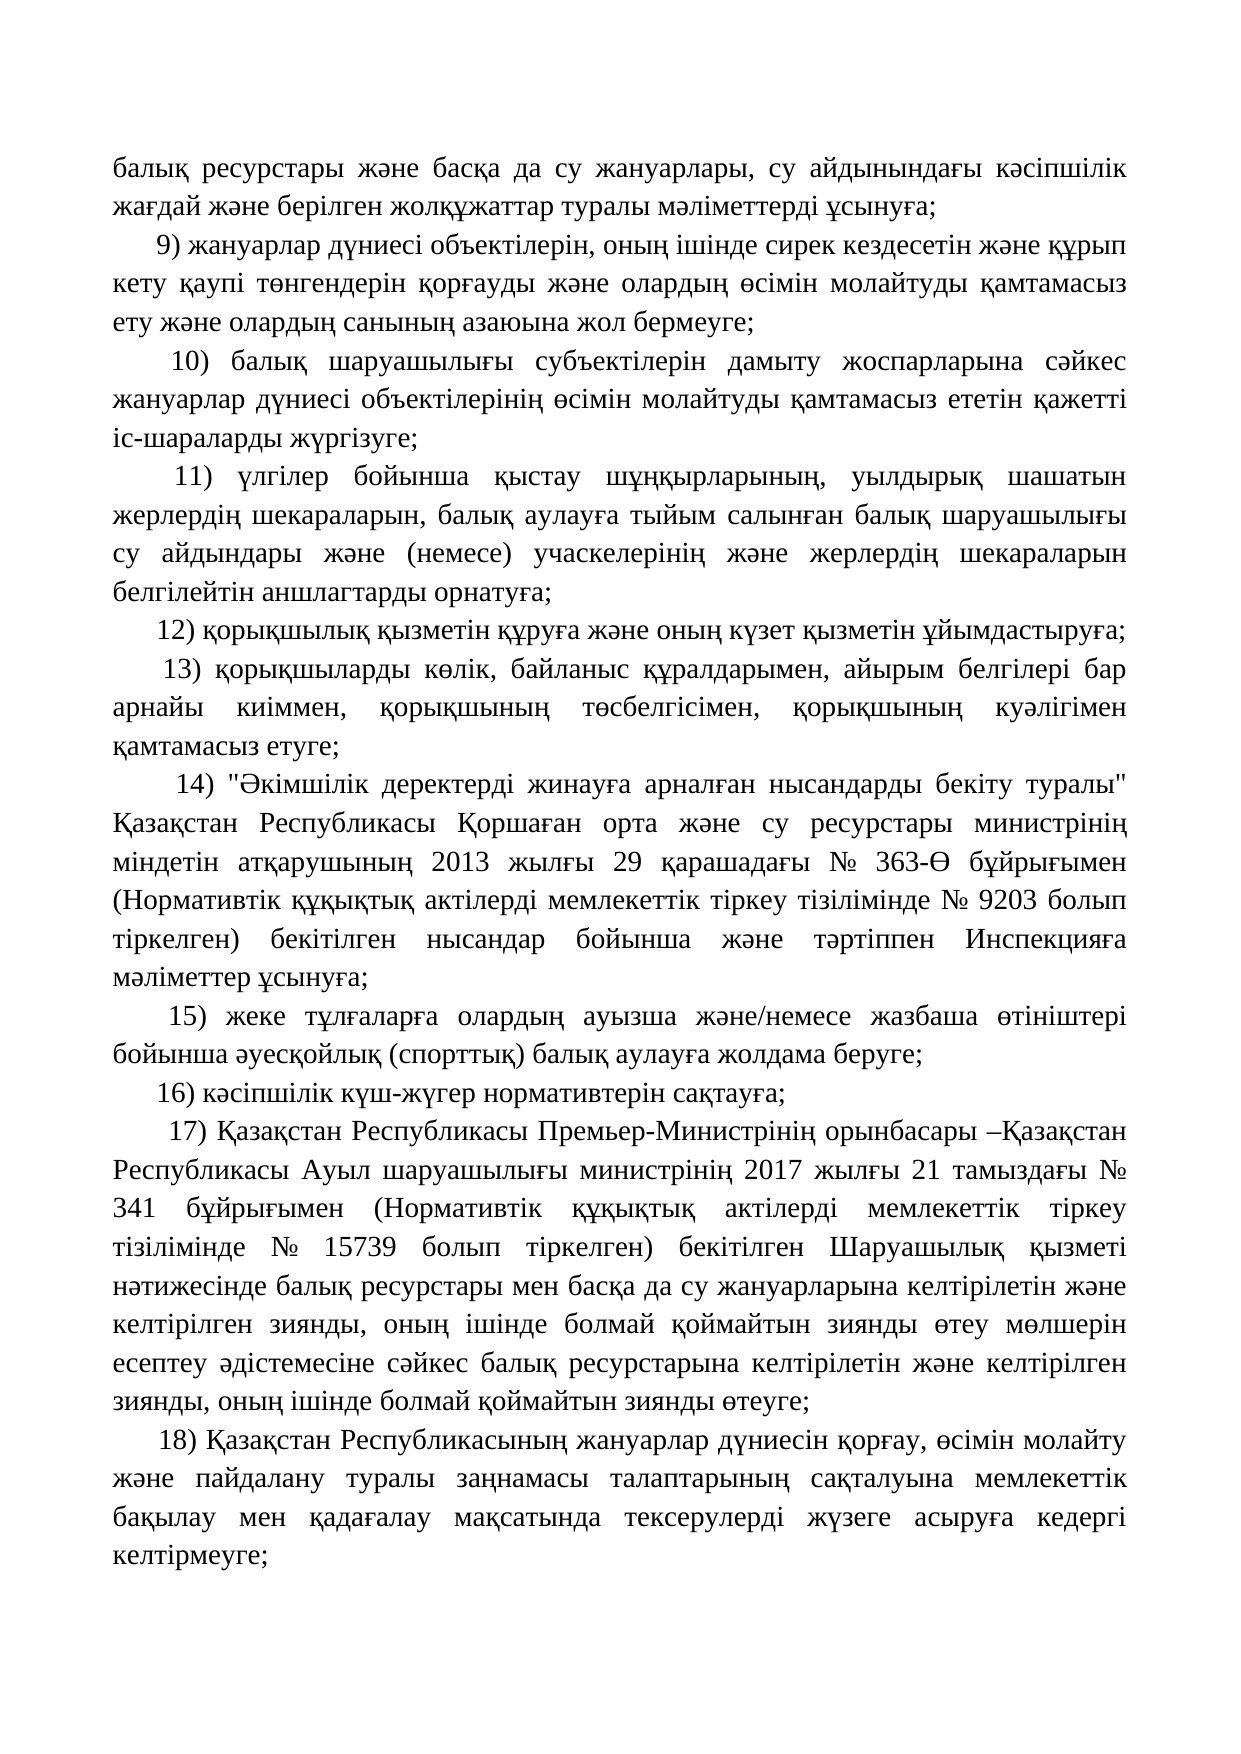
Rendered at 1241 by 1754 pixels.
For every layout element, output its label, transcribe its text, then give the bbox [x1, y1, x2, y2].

text 16) кәсіпшілік күш-жүгер нормативтерін сақтауға; [112, 1075, 1128, 1108]
text 11) үлгілер бойынша қыстау шұңқырларының, уылдырық шашатын жерлердің шекараларын, балық аулауға тыйым салынған балық шаруашылығы су айдындары және (немесе) учаскелерінің және жерлердің шекараларын белгілейтін аншлагтарды орнатуға; [112, 458, 1128, 607]
text 18) Қазақстан Республикасының жануарлар дүниесін қорғау, өсімін молайту және пайдалану туралы заңнамасы талаптарының сақталуына мемлекеттік бақылау мен қадағалау мақсатында тексерулерді жүзеге асыруға кедергі келтірмеуге; [112, 1422, 1128, 1571]
text 10) балық шаруашылығы субъектілерін дамыту жоспарларына сәйкес жануарлар дүниесi объектiлерiнiң өсiмiн молайтуды қамтамасыз ететiн қажеттi iс-шараларды жүргiзуге; [112, 343, 1128, 453]
text 13) қорықшыларды көлік, байланыс құралдарымен, айырым белгілері бар арнайы киіммен, қорықшының төсбелгісімен, қорықшының куәлігімен қамтамасыз етуге; [112, 651, 1128, 762]
text 12) қорықшылық қызметiн құруға және оның күзет қызметін ұйымдастыруға; [112, 612, 1128, 646]
text 17) Қазақстан Республикасы Премьер-Министрінің орынбасары –Қазақстан Республикасы Ауыл шаруашылығы министрінің 2017 жылғы 21 тамыздағы № 341 бұйрығымен (Нормативтік құқықтық актілерді мемлекеттік тіркеу тізілімінде № 15739 болып тіркелген) бекітілген Шаруашылық қызметі нәтижесінде балық ресурстары мен басқа да су жануарларына келтірілетін және келтірілген зиянды, оның ішінде болмай қоймайтын зиянды өтеу мөлшерін есептеу әдістемесіне сәйкес балық ресурстарына келтірілетін және келтірілген зиянды, оның ішінде болмай қоймайтын зиянды өтеуге; [112, 1113, 1128, 1417]
text 14) "Әкімшілік деректерді жинауға арналған нысандарды бекіту туралы" Қазақстан Республикасы Қоршаған орта және су ресурстары министрінің міндетін атқарушының 2013 жылғы 29 қарашадағы № 363-Ө бұйрығымен (Нормативтік құқықтық актілерді мемлекеттік тіркеу тізілімінде № 9203 болып тіркелген) бекітілген нысандар бойынша және тәртіппен Инспекцияға мәліметтер ұсынуға; [112, 767, 1128, 993]
text 9) жануарлар дүниесi объектiлерiн, оның iшiнде сирек кездесетiн және құрып кету қаупі төнгендерiн қорғауды және олардың өсімін молайтуды қамтамасыз ету және олардың санының азаюына жол бермеуге; [112, 227, 1128, 338]
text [112, 150, 1128, 222]
text 15) жеке тұлғаларға олардың ауызша және/немесе жазбаша өтініштері бойынша әуесқойлық (спорттық) балық аулауға жолдама беруге; [112, 998, 1128, 1070]
